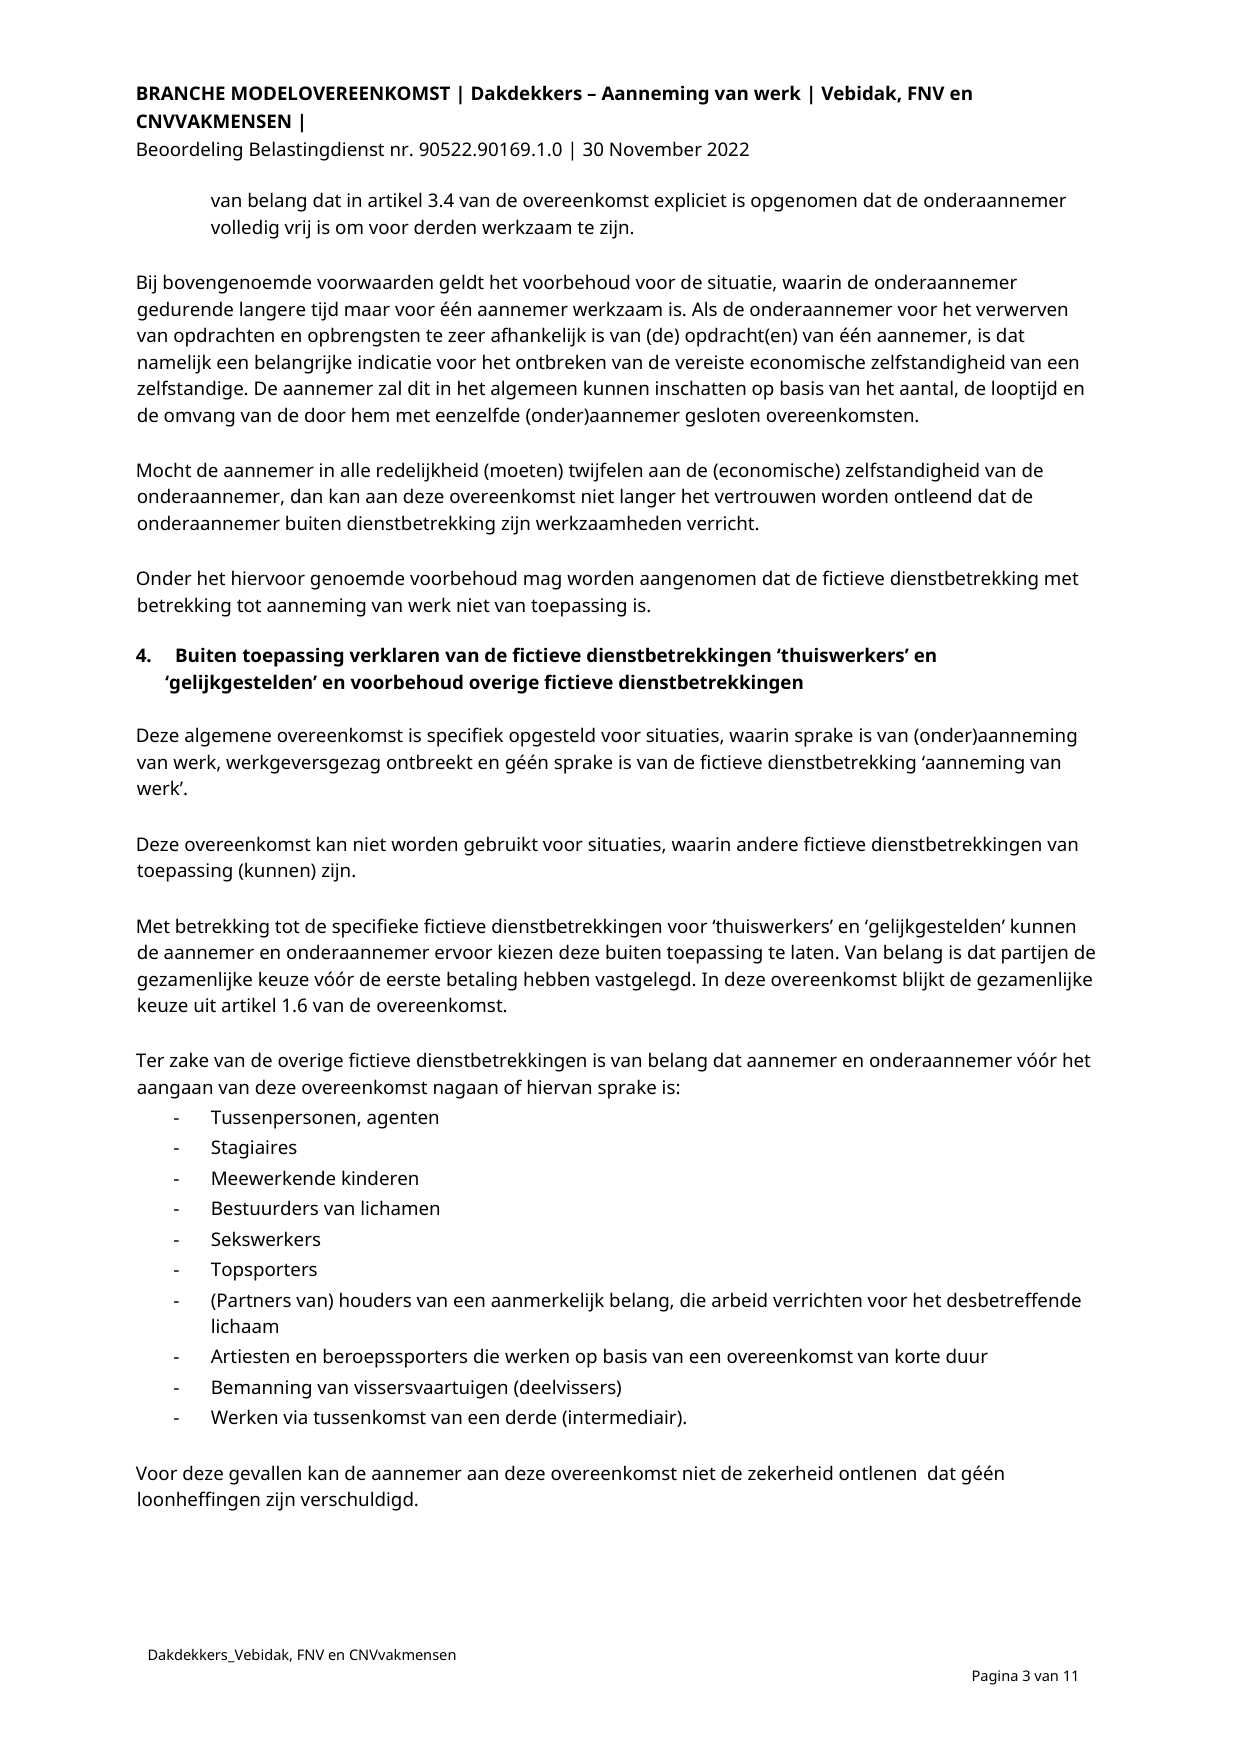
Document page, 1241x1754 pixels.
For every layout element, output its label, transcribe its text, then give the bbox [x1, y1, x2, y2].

list Meewerkende kinderen [173, 1165, 1103, 1191]
list Bestuurders van lichamen [173, 1196, 1103, 1221]
text Met betrekking tot de specifieke fictieve dienstbetrekkingen voor ‘thuiswerkers’ en ‘gelijkgestelden’ kunnen de aannemer en onderaannemer ervoor kiezen deze buiten toepassing te laten. Van belang is dat partijen de gezamenlijke keuze vóór de eerste betaling hebben vastgelegd. In deze overeenkomst blijkt de gezamenlijke keuze uit artikel 1.6 van de overeenkomst. [136, 913, 1103, 1018]
text Ter zake van de overige fictieve dienstbetrekkingen is van belang dat aannemer en onderaannemer vóór het aangaan van deze overeenkomst nagaan of hiervan sprake is: [136, 1048, 1103, 1100]
list Buiten toepassing verklaren van de fictieve dienstbetrekkingen ‘thuiswerkers’ en [136, 642, 1114, 668]
list Sekswerkers [173, 1226, 1103, 1252]
list Stagiaires [173, 1134, 1103, 1160]
list Bemanning van vissersvaartuigen (deelvissers) [173, 1374, 1103, 1399]
text Deze overeenkomst kan niet worden gebruikt voor situaties, waarin andere fictieve dienstbetrekkingen van toepassing (kunnen) zijn. [136, 831, 1103, 883]
list Artiesten en beroepssporters die werken op basis van een overeenkomst van korte duur [173, 1343, 1103, 1369]
list Werken via tussenkomst van een derde (intermediair). [173, 1405, 1103, 1430]
text Voor deze gevallen kan de aannemer aan deze overeenkomst niet de zekerheid ontlenen dat géén loonheffingen zijn verschuldigd. [136, 1460, 1103, 1512]
text Deze algemene overeenkomst is specifiek opgesteld voor situaties, waarin sprake is van (onder)aanneming van werk, werkgeversgezag ontbreekt en géén sprake is van de fictieve dienstbetrekking ‘aanneming van werk’. [136, 723, 1103, 801]
text Bij bovengenoemde voorwaarden geldt het voorbehoud voor de situatie, waarin de onderaannemer gedurende langere tijd maar voor één aannemer werkzaam is. Als de onderaannemer voor het verwerven van opdrachten en opbrengsten te zeer afhankelijk is van (de) opdracht(en) van één aannemer, is dat namelijk een belangrijke indicatie voor het ontbreken van de vereiste economische zelfstandigheid van een zelfstandige. De aannemer zal dit in het algemeen kunnen inschatten op basis van het aantal, de looptijd en de omvang van de door hem met eenzelfde (onder)aannemer gesloten overeenkomsten. [136, 269, 1103, 427]
text Mocht de aannemer in alle redelijkheid (moeten) twijfelen aan de (economische) zelfstandigheid van de onderaannemer, dan kan aan deze overeenkomst niet langer het vertrouwen worden ontleend dat de onderaannemer buiten dienstbetrekking zijn werkzaamheden verricht. [136, 457, 1103, 536]
text ‘gelijkgestelden’ en voorbehoud overige fictieve dienstbetrekkingen [165, 670, 1114, 695]
list (Partners van) houders van een aanmerkelijk belang, die arbeid verrichten voor het desbetreffende lichaam [173, 1287, 1103, 1339]
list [173, 188, 1103, 240]
list Tussenpersonen, agenten [173, 1104, 1103, 1130]
list Topsporters [173, 1256, 1103, 1282]
text Onder het hiervoor genoemde voorbehoud mag worden aangenomen dat de fictieve dienstbetrekking met betrekking tot aanneming van werk niet van toepassing is. [136, 566, 1103, 618]
